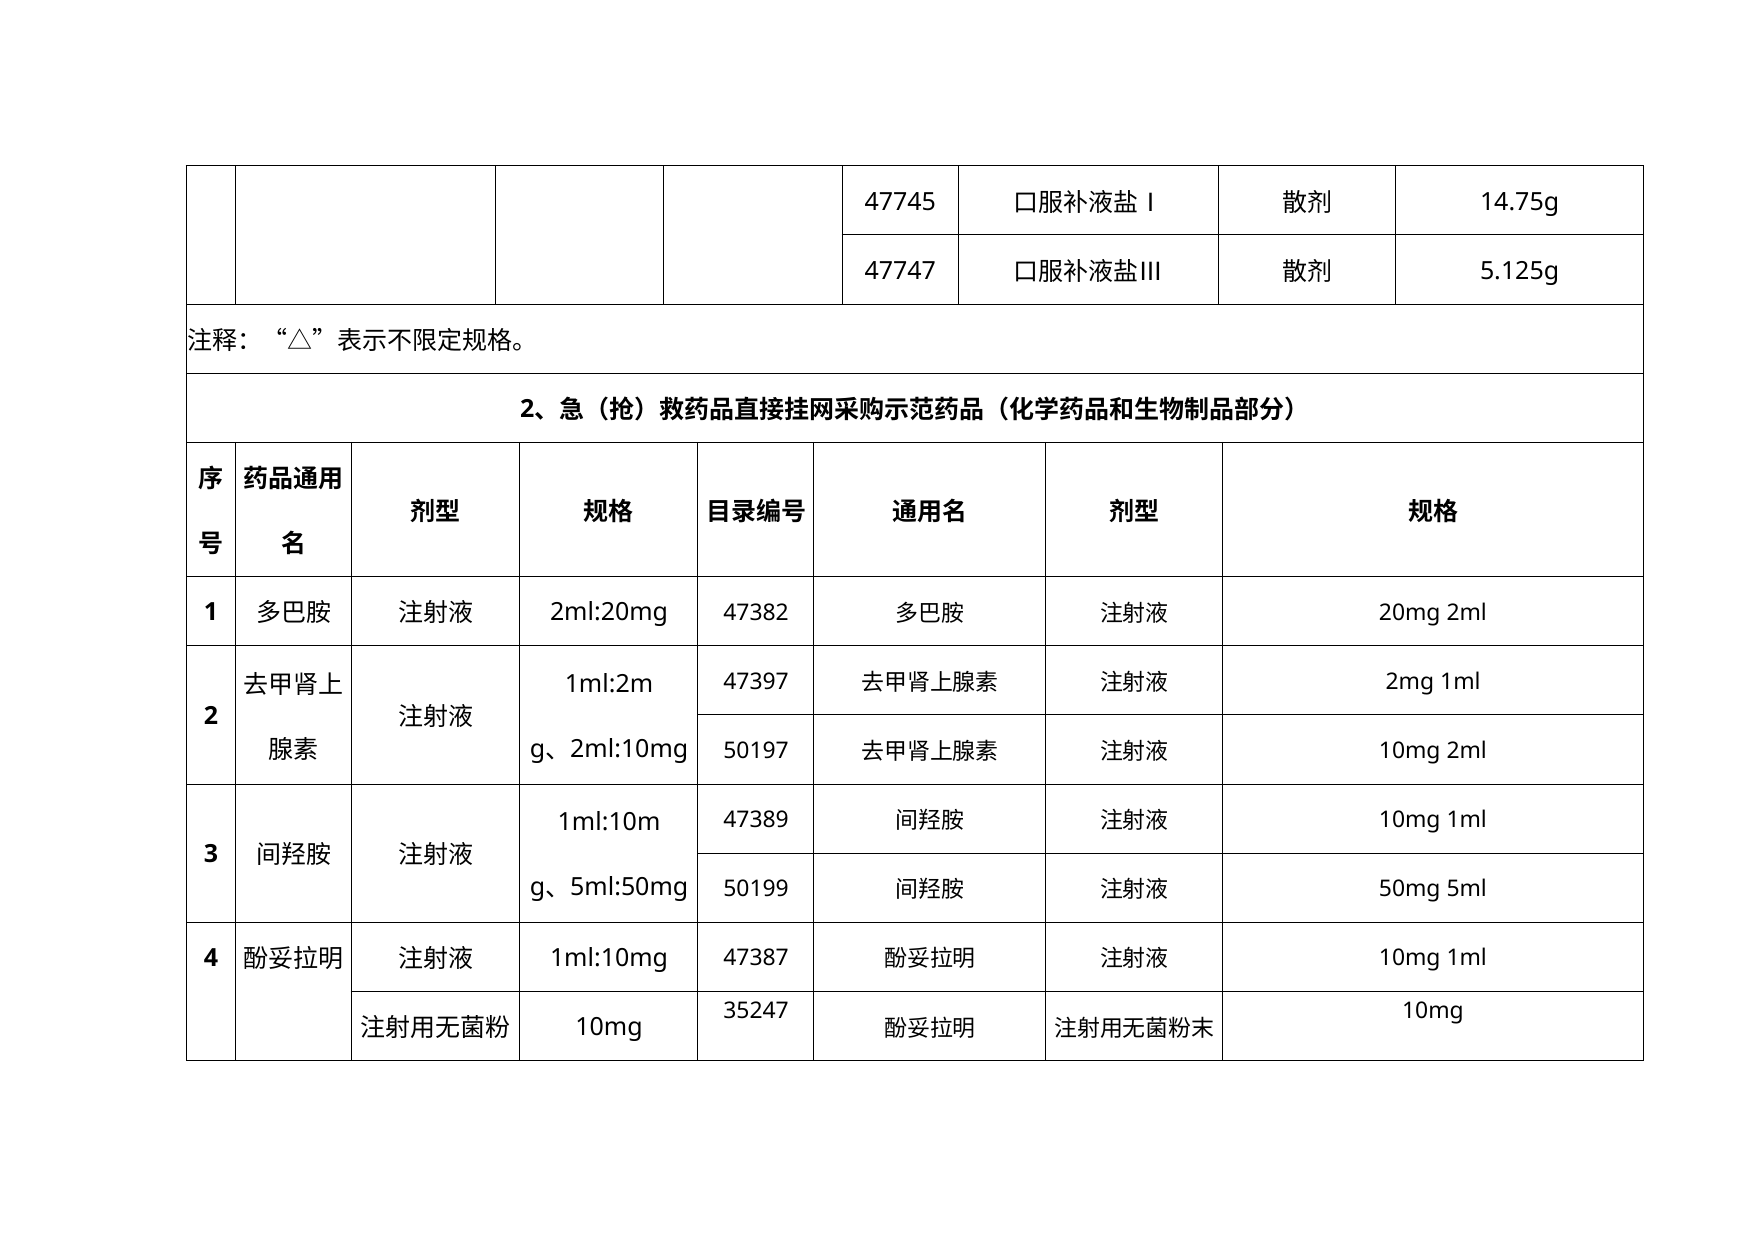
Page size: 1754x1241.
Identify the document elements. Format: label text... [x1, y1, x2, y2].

table_cell 注射液 [352, 923, 519, 991]
table_cell 注射用无菌粉末 [352, 992, 519, 1060]
table_cell 5.125g [1396, 235, 1643, 303]
table_cell 酚妥拉明 [814, 992, 1045, 1060]
table_cell 注射液 [1046, 646, 1222, 714]
table_cell 10mg [1223, 992, 1643, 1060]
table_cell 间羟胺 [814, 854, 1045, 922]
table_cell 酚妥拉明 [814, 923, 1045, 991]
table_cell 酚妥拉明 [236, 923, 351, 1060]
table_cell 47747 [843, 235, 958, 303]
table_cell 去甲肾上腺素 [814, 715, 1045, 783]
table_cell 10mg [520, 992, 697, 1060]
table_cell 1 [187, 577, 235, 645]
table_cell 47382 [698, 577, 813, 645]
table_cell 1ml:2mg、2ml:10mg [520, 646, 697, 783]
table_cell 35247 [698, 992, 813, 1060]
table_cell 2、急（抢）救药品直接挂网采购示范药品（化学药品和生物制品部分） [187, 374, 1643, 442]
table_cell 10mg 1ml [1223, 785, 1643, 853]
table_cell 1ml:10mg、5ml:50mg [520, 785, 697, 922]
table_cell 剂型 [352, 443, 519, 576]
table_cell 20mg 2ml [1223, 577, 1643, 645]
table_cell 间羟胺 [236, 785, 351, 922]
table_cell 2ml:20mg [520, 577, 697, 645]
table_cell 4 [187, 923, 235, 1060]
table_cell 去甲肾上腺素 [236, 646, 351, 783]
table_cell 序号 [187, 443, 235, 576]
table_cell 注射液 [1046, 854, 1222, 922]
table_cell 注射液 [1046, 785, 1222, 853]
table_cell 注射液 [352, 577, 519, 645]
table_cell 注射液 [1046, 923, 1222, 991]
table_cell 注射液 [1046, 577, 1222, 645]
table_cell 间羟胺 [814, 785, 1045, 853]
table_cell 47397 [698, 646, 813, 714]
table_cell 口服补液盐Ⅰ [959, 166, 1218, 234]
table_cell 3 [187, 785, 235, 922]
table_cell 剂型 [1046, 443, 1222, 576]
table_cell 散剂 [1219, 166, 1395, 234]
table_cell 目录编号 [698, 443, 813, 576]
table_cell 10mg 1ml [1223, 923, 1643, 991]
table_cell 去甲肾上腺素 [814, 646, 1045, 714]
table_cell 药品通用名 [236, 443, 351, 576]
table_cell 规格 [520, 443, 697, 576]
table_cell 规格 [1223, 443, 1643, 576]
table_cell 通用名 [814, 443, 1045, 576]
table_cell 注射液 [352, 785, 519, 922]
table_cell 50199 [698, 854, 813, 922]
table_cell 注射液 [352, 646, 519, 783]
table_cell 注射液 [1046, 715, 1222, 783]
table_cell 47389 [698, 785, 813, 853]
table_cell 50mg 5ml [1223, 854, 1643, 922]
table_cell 50197 [698, 715, 813, 783]
table_cell 注射用无菌粉末 [1046, 992, 1222, 1060]
table_cell 散剂 [1219, 235, 1395, 303]
table_cell 47387 [698, 923, 813, 991]
table_cell 2 [187, 646, 235, 783]
table_cell 2mg 1ml [1223, 646, 1643, 714]
table_cell 多巴胺 [236, 577, 351, 645]
table_cell 口服补液盐Ⅲ [959, 235, 1218, 303]
table_cell 10mg 2ml [1223, 715, 1643, 783]
table_cell 1ml:10mg [520, 923, 697, 991]
table_cell 多巴胺 [814, 577, 1045, 645]
table_cell 注释：“△”表示不限定规格。 [187, 305, 1643, 373]
table_cell 14.75g [1396, 166, 1643, 234]
table_cell 47745 [843, 166, 958, 234]
